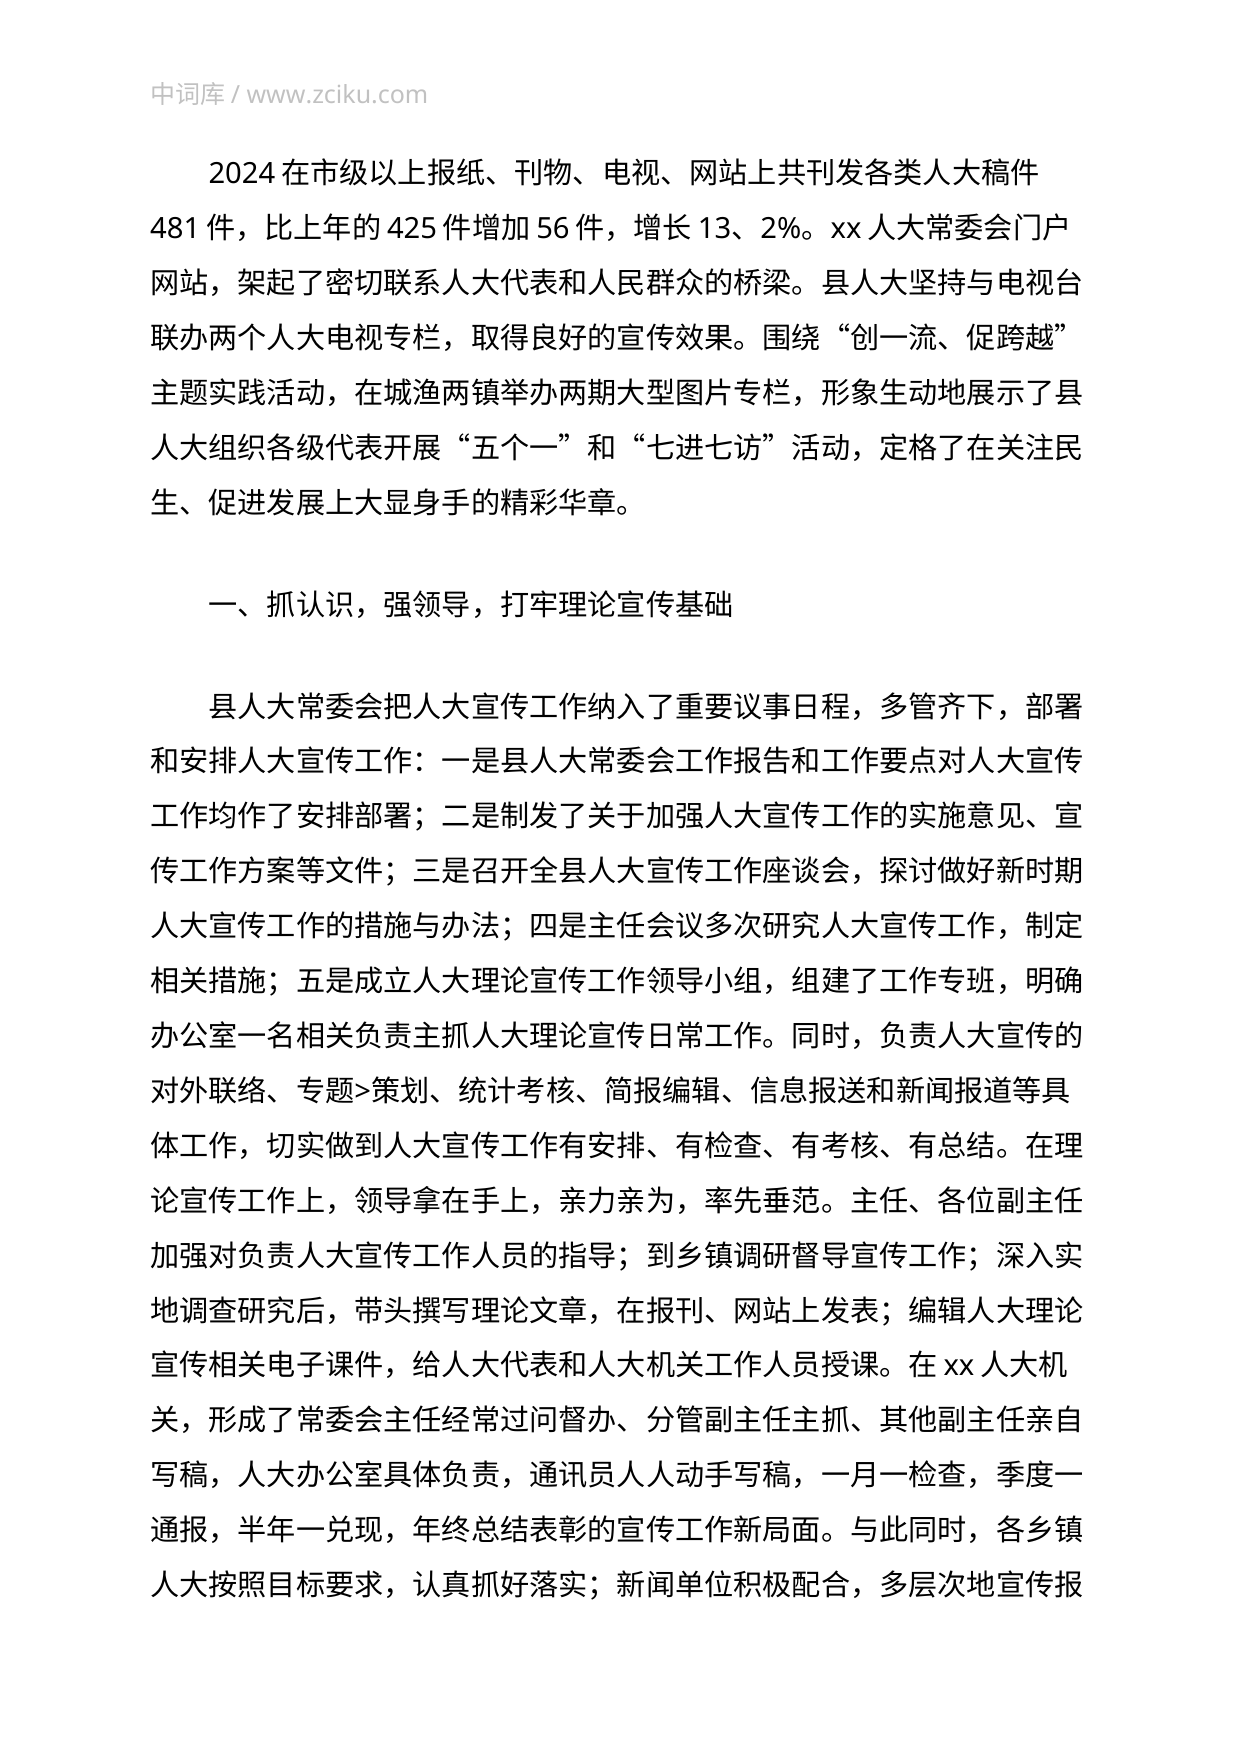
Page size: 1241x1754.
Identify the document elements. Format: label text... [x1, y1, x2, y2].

text 一、抓认识，强领导，打牢理论宣传基础 [150, 581, 1090, 624]
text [150, 683, 1090, 1604]
text 2024在市级以上报纸、刊物、电视、网站上共刊发各类人大稿件481件，比上年的425件增加56件，增长13、2%。xx人大常委会门户网站，架起了密切联系人大代表和人民群众的桥梁。县人大坚持与电视台联办两个人大电视专栏，取得良好的宣传效果。围绕“创一流、促跨越”主题实践活动，在城渔两镇举办两期大型图片专栏，形象生动地展示了县人大组织各级代表开展“五个一”和“七进七访”活动，定格了在关注民生、促进发展上大显身手的精彩华章。 [150, 150, 1090, 522]
